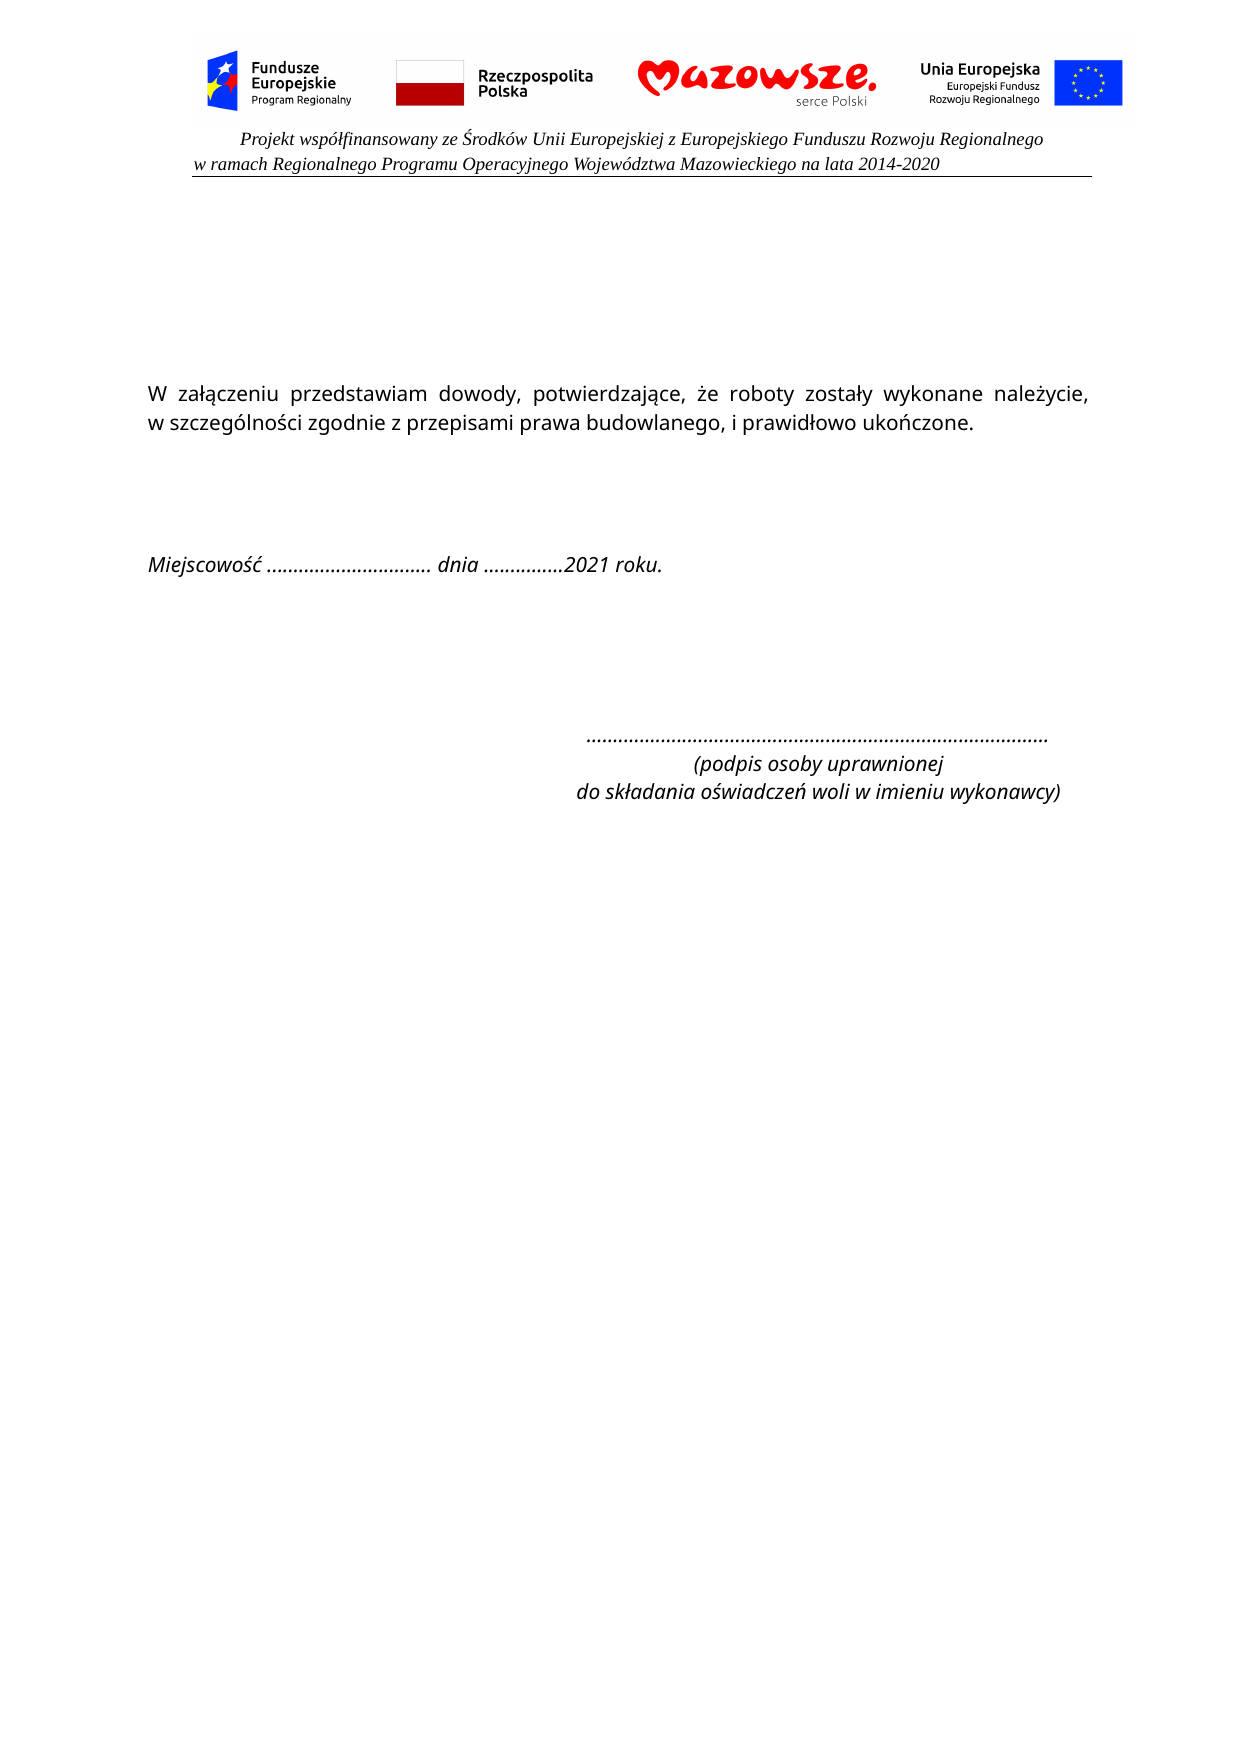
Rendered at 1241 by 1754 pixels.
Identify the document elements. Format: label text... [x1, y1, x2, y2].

text W załączeniu przedstawiam dowody, potwierdzające, że roboty zostały wykonane należycie, w szczególności zgodnie z przepisami prawa budowlanego, i prawidłowo ukończone. [148, 379, 1101, 436]
text Miejscowość ............................... dnia ...............2021 roku. [148, 550, 1101, 578]
text ....................................................................................... [546, 721, 1093, 749]
picture [192, 35, 1138, 126]
text do składania oświadczeń woli w imieniu wykonawcy) [546, 777, 1093, 806]
text (podpis osoby uprawnionej [546, 749, 1093, 777]
